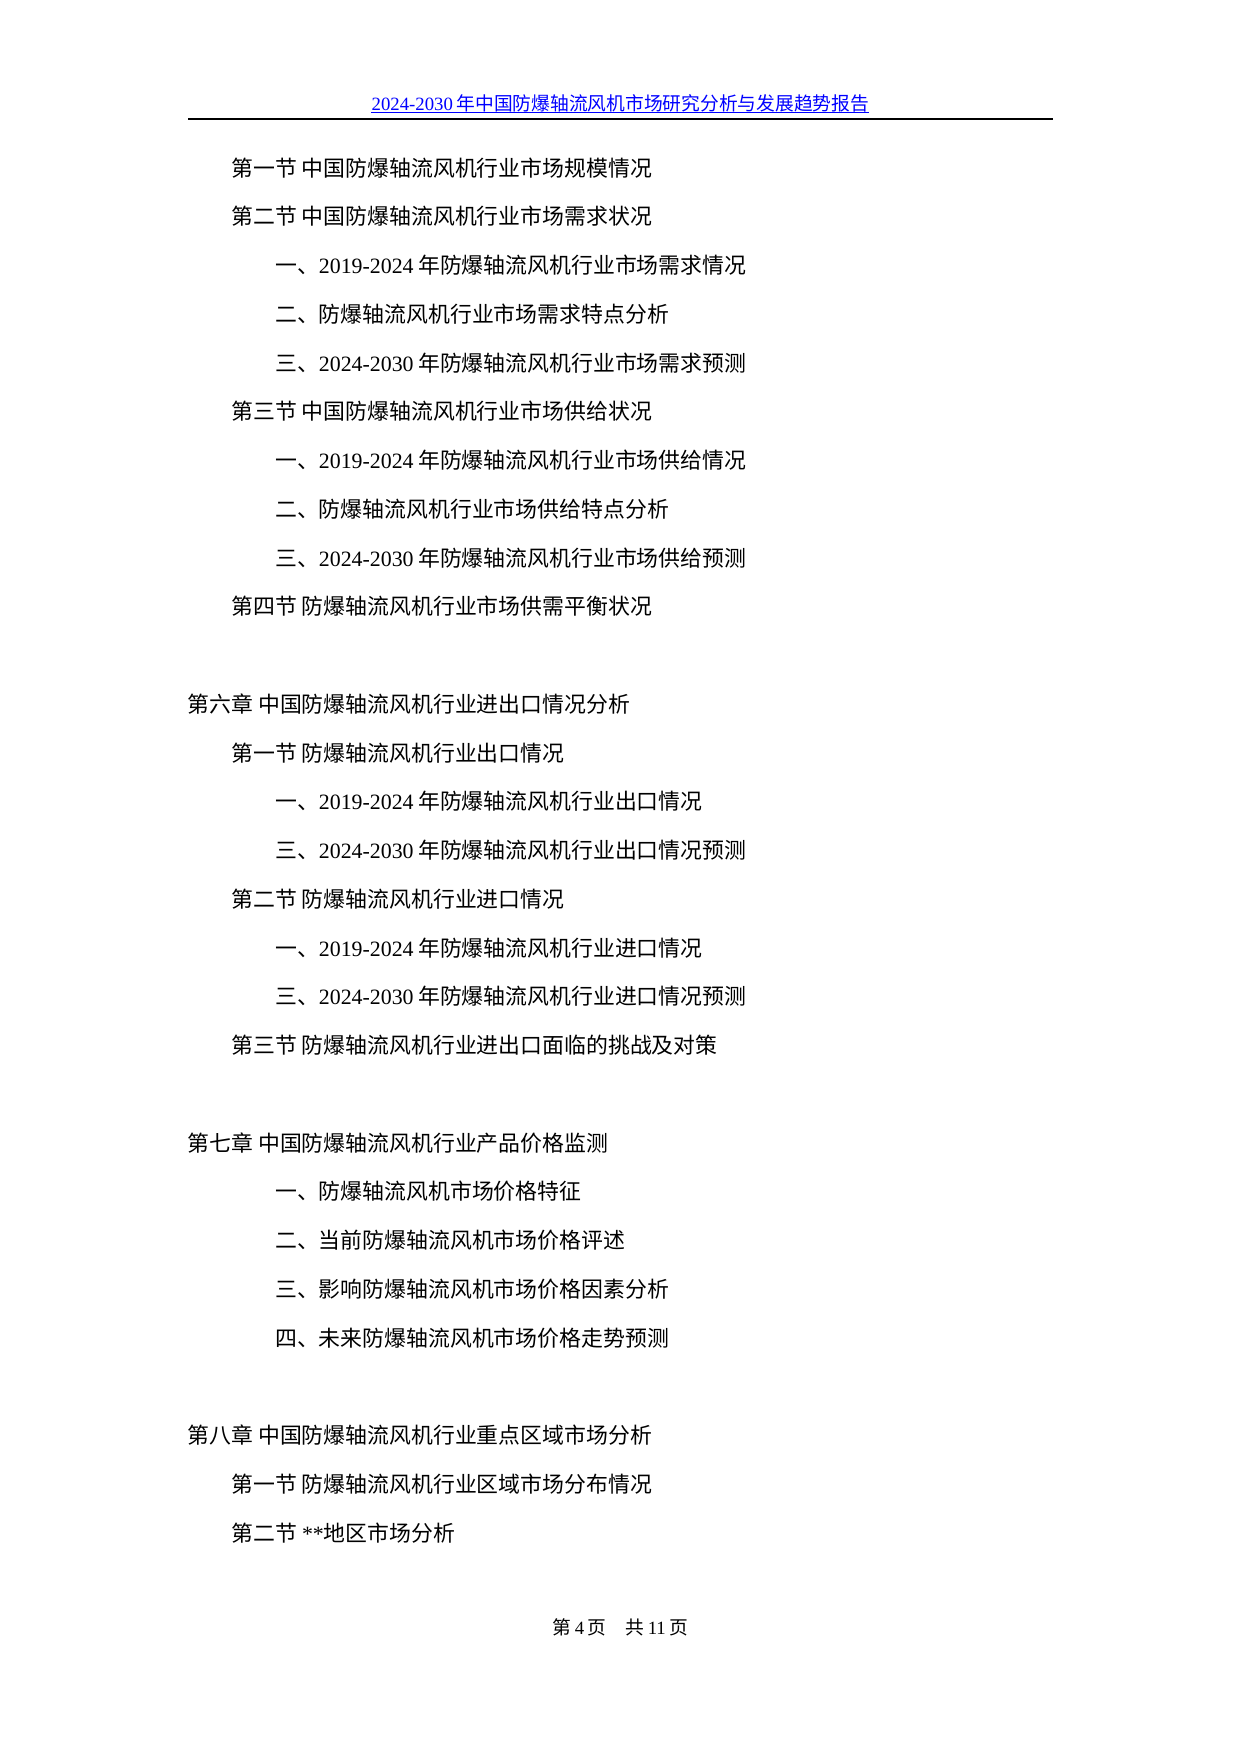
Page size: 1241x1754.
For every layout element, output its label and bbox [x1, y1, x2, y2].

text [187, 150, 1053, 1548]
